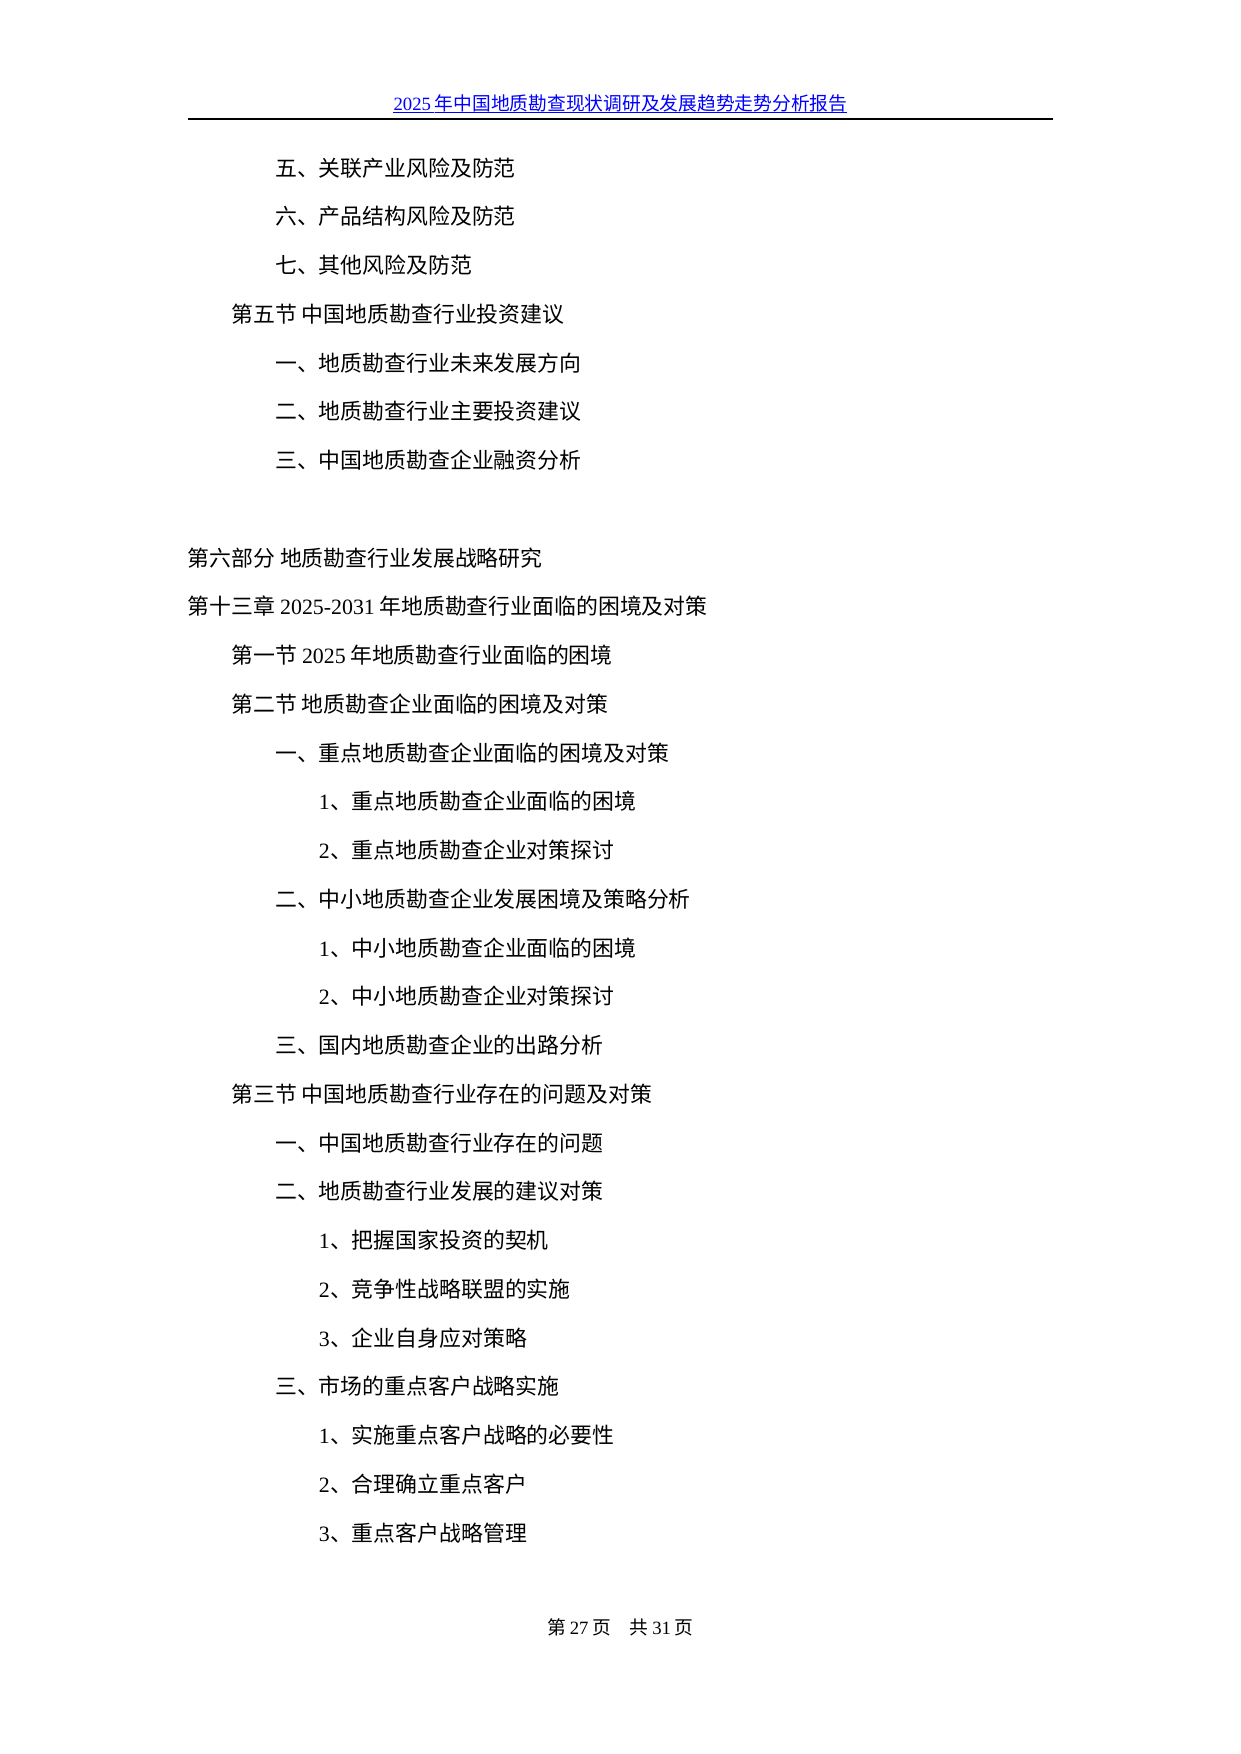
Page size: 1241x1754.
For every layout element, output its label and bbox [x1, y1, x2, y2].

text [187, 150, 1053, 1548]
